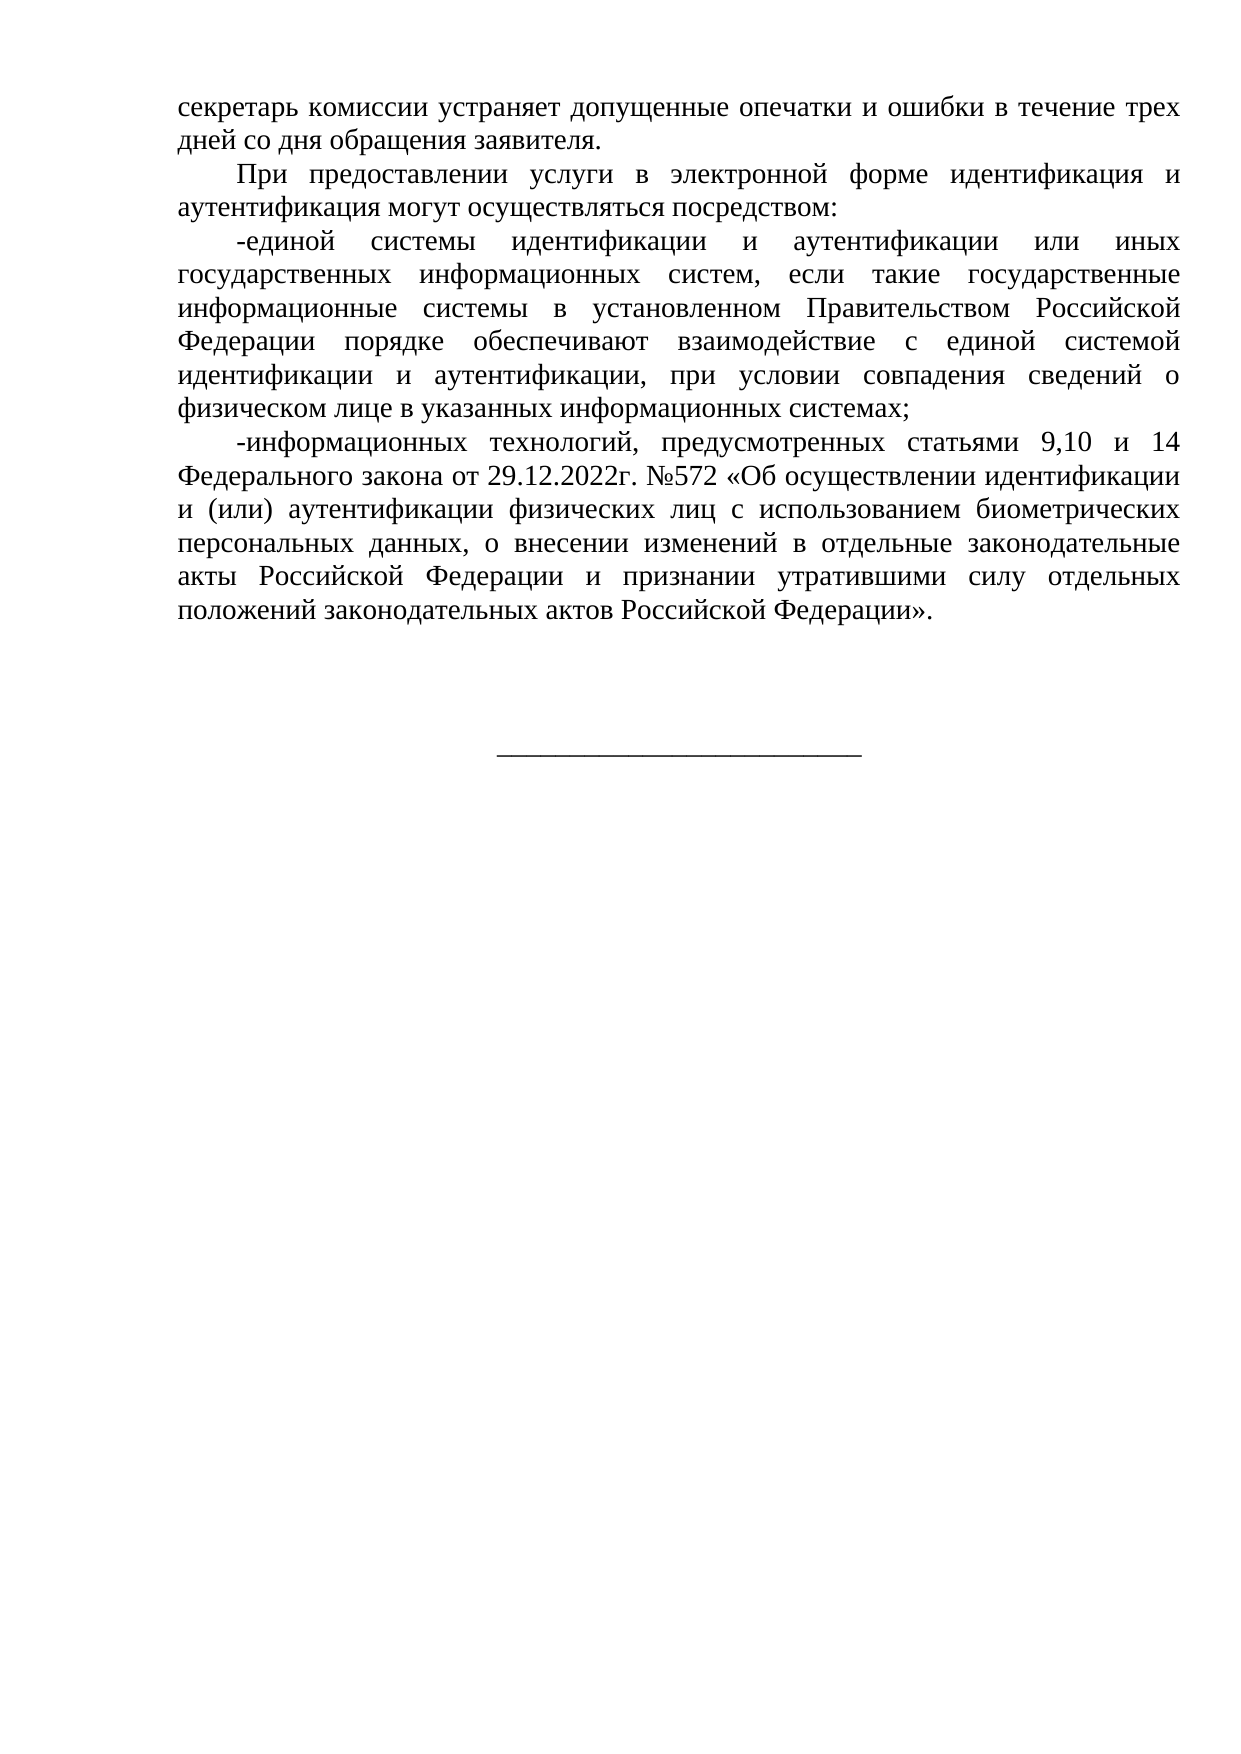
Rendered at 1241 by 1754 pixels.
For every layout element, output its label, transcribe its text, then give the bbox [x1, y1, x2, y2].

text _________________________ [177, 726, 1181, 759]
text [177, 89, 1181, 156]
text -единой системы идентификации и аутентификации или иных государственных информационных систем, если такие государственные информационные системы в установленном Правительством Российской Федерации порядке обеспечивают взаимодействие с единой системой идентификации и аутентификации, при условии совпадения сведений о физическом лице в указанных информационных системах; [177, 223, 1181, 424]
text -информационных технологий, предусмотренных статьями 9,10 и 14 Федерального закона от 29.12.2022г. №572 «Об осуществлении идентификации и (или) аутентификации физических лиц с использованием биометрических персональных данных, о внесении изменений в отдельные законодательные акты Российской Федерации и признании утратившими силу отдельных положений законодательных актов Российской Федерации». [177, 424, 1181, 625]
text При предоставлении услуги в электронной форме идентификация и аутентификация могут осуществляться посредством: [177, 156, 1181, 223]
